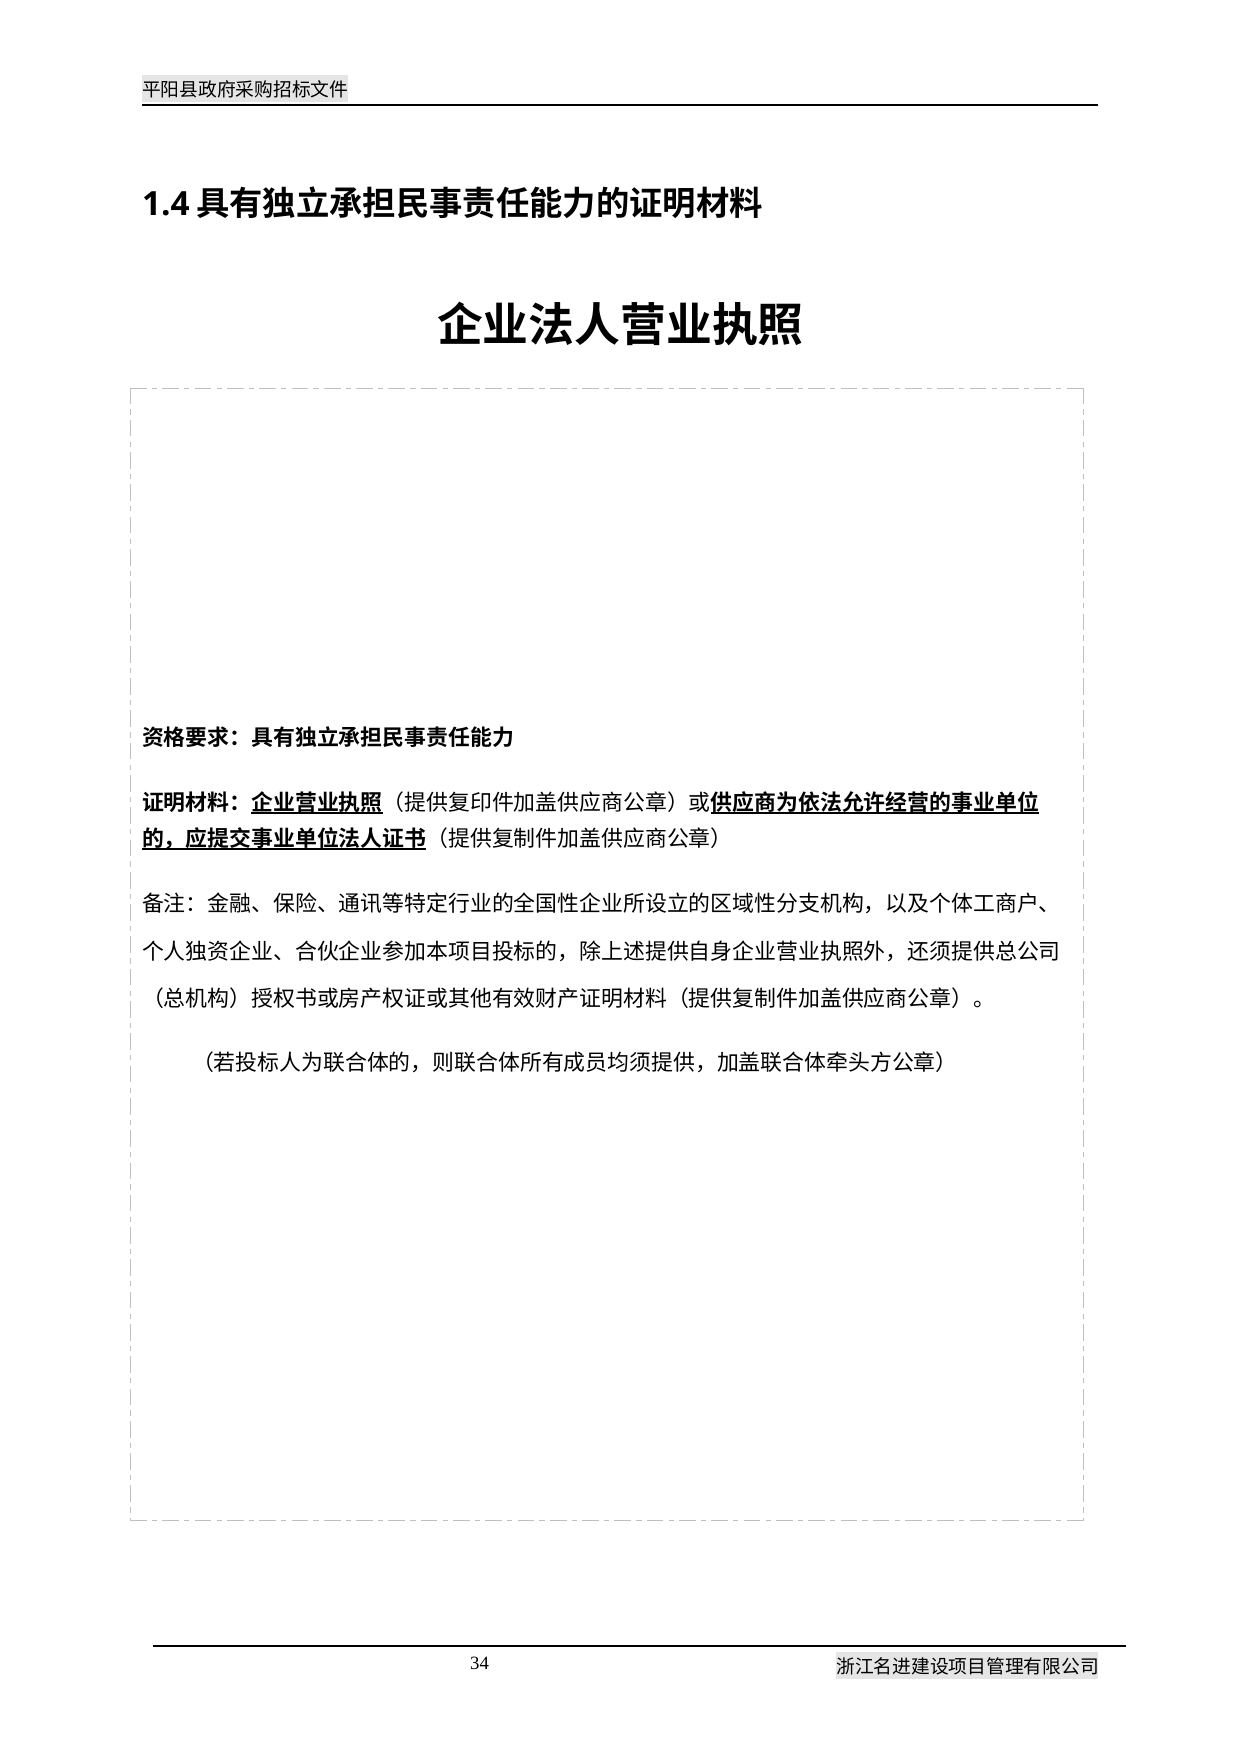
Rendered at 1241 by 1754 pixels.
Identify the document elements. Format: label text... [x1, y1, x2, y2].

text 企业法人营业执照 [142, 288, 1098, 354]
subtitle 1.4具有独立承担民事责任能力的证明材料 [142, 177, 1098, 226]
table_header 资格要求：具有独立承担民事责任能力 证明材料：企业营业执照（提供复印件加盖供应商公章）或供应商为依法允许经营的事业单位的，应提交事业单位法人证书（提供复制件加盖供应商公章） 备注：金融、保险、通讯等特定行业的全国性企业所设立的区域性分支机构，以及个体工商户、个人独资企业、合伙企业参加本项目投标的，除上述提供自身企业营业执照外，还须提供总公司（总机构）授权书或房产权证或其他有效财产证明材料（提供复制件加盖供应商公章）。 （若投标人为联合体的，则联合体所有成员均须提供，加盖联合体牵头方公章） [131, 388, 1083, 1520]
